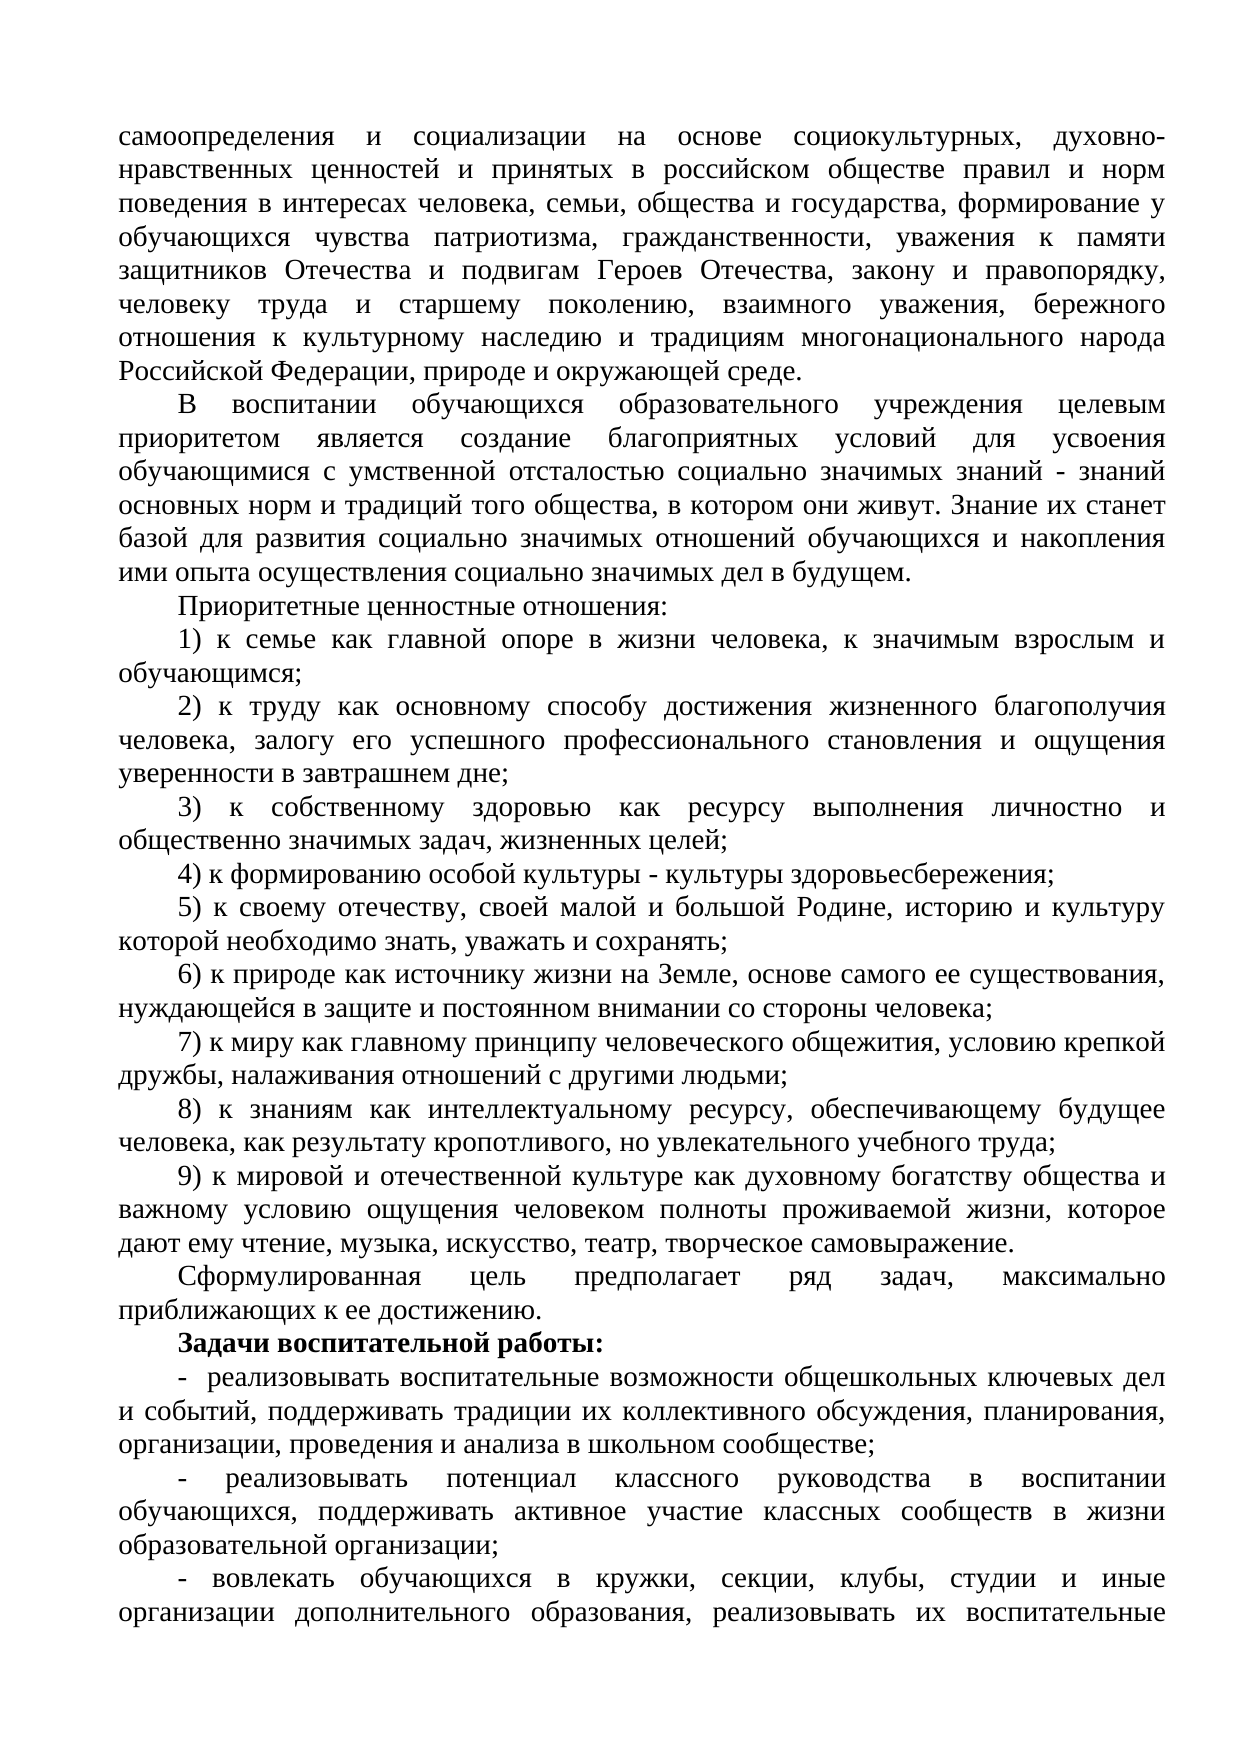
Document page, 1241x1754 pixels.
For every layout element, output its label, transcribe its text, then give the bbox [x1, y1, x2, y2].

text 9) к мировой и отечественной культуре как духовному богатству общества и важному условию ощущения человеком полноты проживаемой жизни, которое дают ему чтение, музыка, искусство, театр, творческое самовыражение. [118, 1158, 1167, 1258]
text 5) к своему отечеству, своей малой и большой Родине, историю и культуру которой необходимо знать, уважать и сохранять; [118, 889, 1167, 957]
text 7) к миру как главному принципу человеческого общежития, условию крепкой дружбы, налаживания отношений с другими людьми; [118, 1024, 1167, 1091]
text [118, 118, 1167, 386]
text 2) к труду как основному способу достижения жизненного благополучия человека, залогу его успешного профессионального становления и ощущения уверенности в завтрашнем дне; [118, 688, 1167, 789]
text 1) к семье как главной опоре в жизни человека, к значимым взрослым и обучающимся; [118, 621, 1167, 688]
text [118, 1560, 1167, 1627]
text 3) к собственному здоровью как ресурсу выполнения личностно и общественно значимых задач, жизненных целей; [118, 789, 1167, 856]
text Сформулированная цель предполагает ряд задач, максимально приближающих к ее достижению. [118, 1258, 1167, 1326]
text Приоритетные ценностные отношения: [118, 588, 1167, 621]
text В воспитании обучающихся образовательного учреждения целевым приоритетом является создание благоприятных условий для усвоения обучающимися с умственной отсталостью социально значимых знаний - знаний основных норм и традиций того общества, в котором они живут. Знание их станет базой для развития социально значимых отношений обучающихся и накопления ими опыта осуществления социально значимых дел в будущем. [118, 386, 1167, 588]
text 6) к природе как источнику жизни на Земле, основе самого ее существования, нуждающейся в защите и постоянном внимании со стороны человека; [118, 957, 1167, 1024]
text Задачи воспитательной работы: [118, 1326, 1167, 1359]
text - реализовывать воспитательные возможности общешкольных ключевых дел и событий, поддерживать традиции их коллективного обсуждения, планирования, организации, проведения и анализа в школьном сообществе; [118, 1359, 1167, 1460]
text - реализовывать потенциал классного руководства в воспитании обучающихся, поддерживать активное участие классных сообществ в жизни образовательной организации; [118, 1460, 1167, 1560]
text 8) к знаниям как интеллектуальному ресурсу, обеспечивающему будущее человека, как результату кропотливого, но увлекательного учебного труда; [118, 1091, 1167, 1158]
text 4) к формированию особой культуры - культуры здоровьесбережения; [118, 856, 1167, 889]
